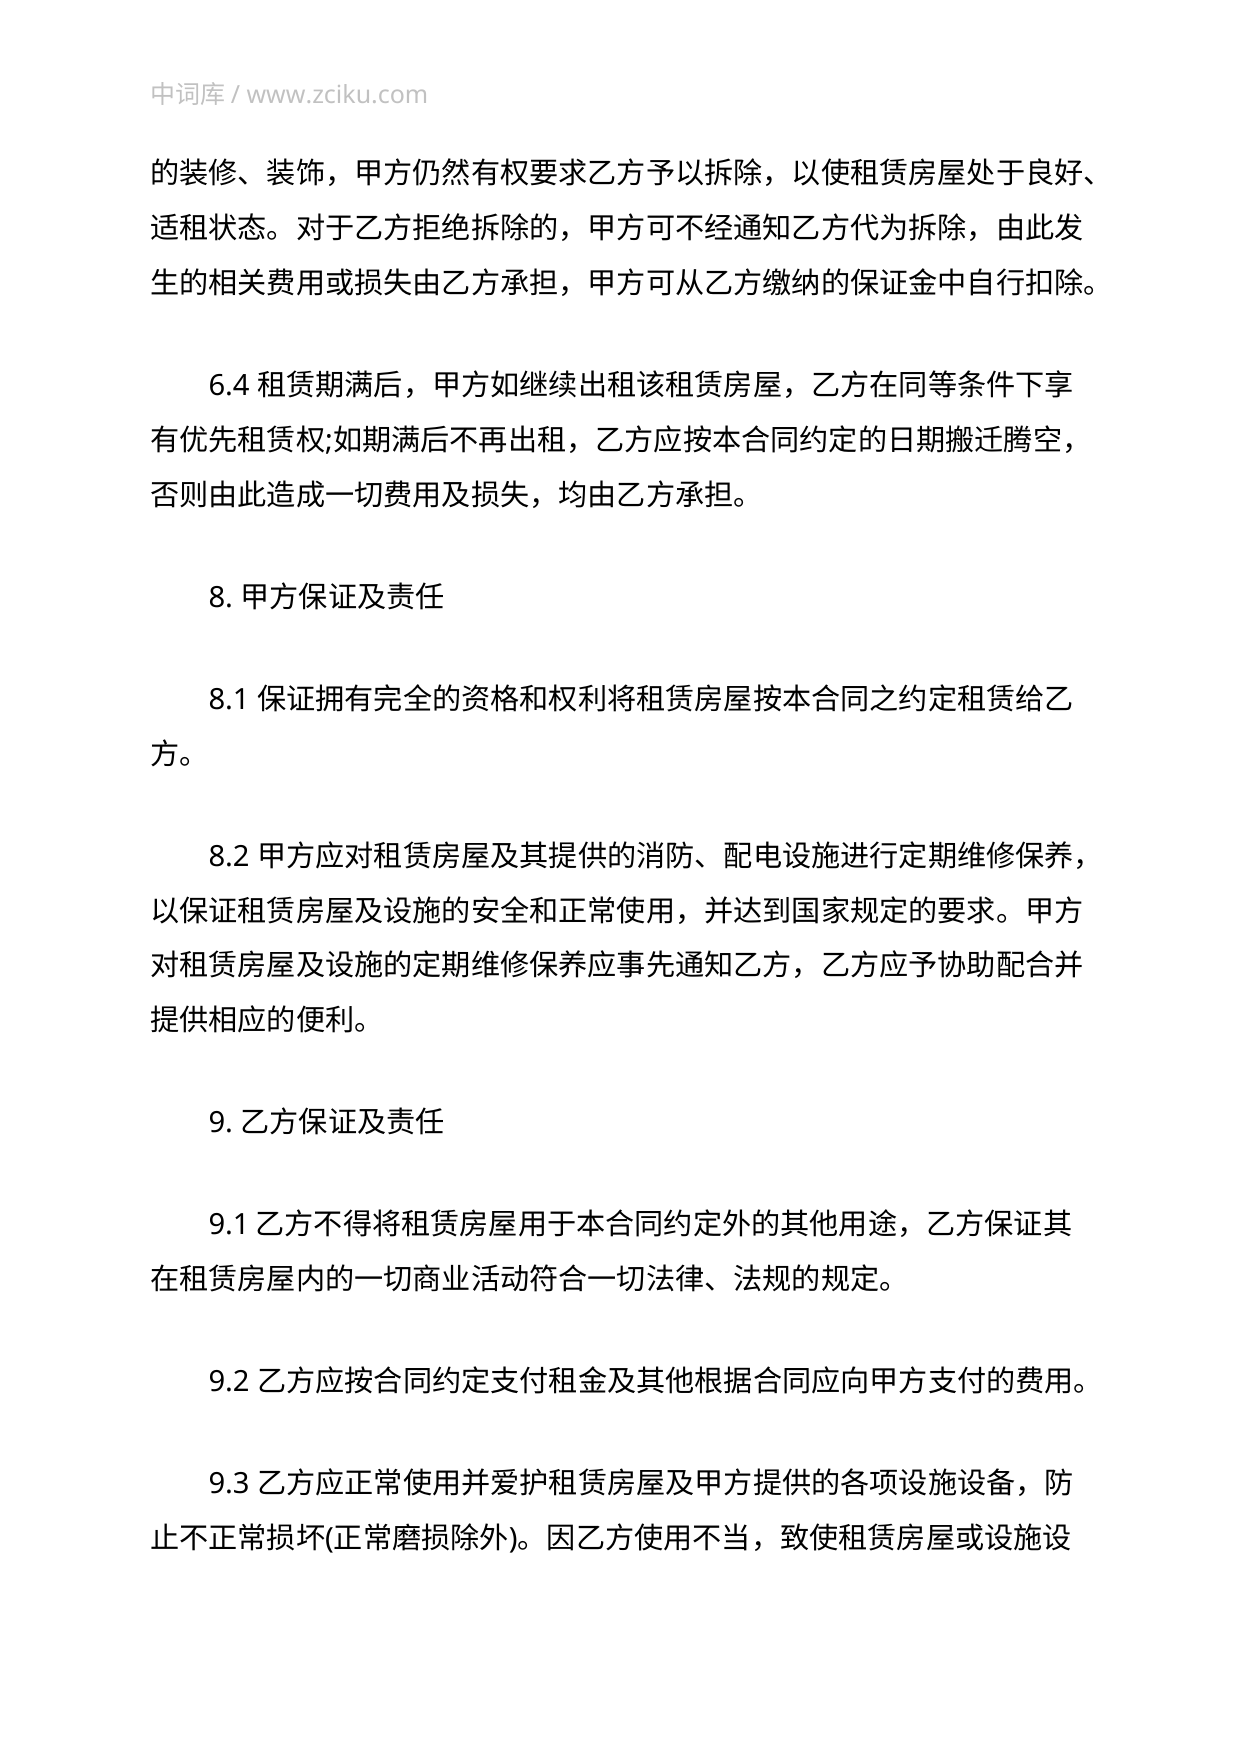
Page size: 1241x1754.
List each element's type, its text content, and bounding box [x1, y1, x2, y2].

text 8.1 保证拥有完全的资格和权利将租赁房屋按本合同之约定租赁给乙方。 [150, 675, 1090, 773]
text 8.2 甲方应对租赁房屋及其提供的消防、配电设施进行定期维修保养，以保证租赁房屋及设施的安全和正常使用，并达到国家规定的要求。甲方对租赁房屋及设施的定期维修保养应事先通知乙方，乙方应予协助配合并提供相应的便利。 [150, 832, 1090, 1039]
text 9. 乙方保证及责任 [150, 1099, 1090, 1141]
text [150, 1459, 1090, 1557]
text 9.1乙方不得将租赁房屋用于本合同约定外的其他用途，乙方保证其在租赁房屋内的一切商业活动符合一切法律、法规的规定。 [150, 1201, 1090, 1298]
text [150, 150, 1090, 302]
text 9.2 乙方应按合同约定支付租金及其他根据合同应向甲方支付的费用。 [150, 1357, 1090, 1400]
text 6.4 租赁期满后，甲方如继续出租该租赁房屋，乙方在同等条件下享有优先租赁权;如期满后不再出租，乙方应按本合同约定的日期搬迁腾空，否则由此造成一切费用及损失，均由乙方承担。 [150, 362, 1090, 514]
text 8. 甲方保证及责任 [150, 573, 1090, 616]
